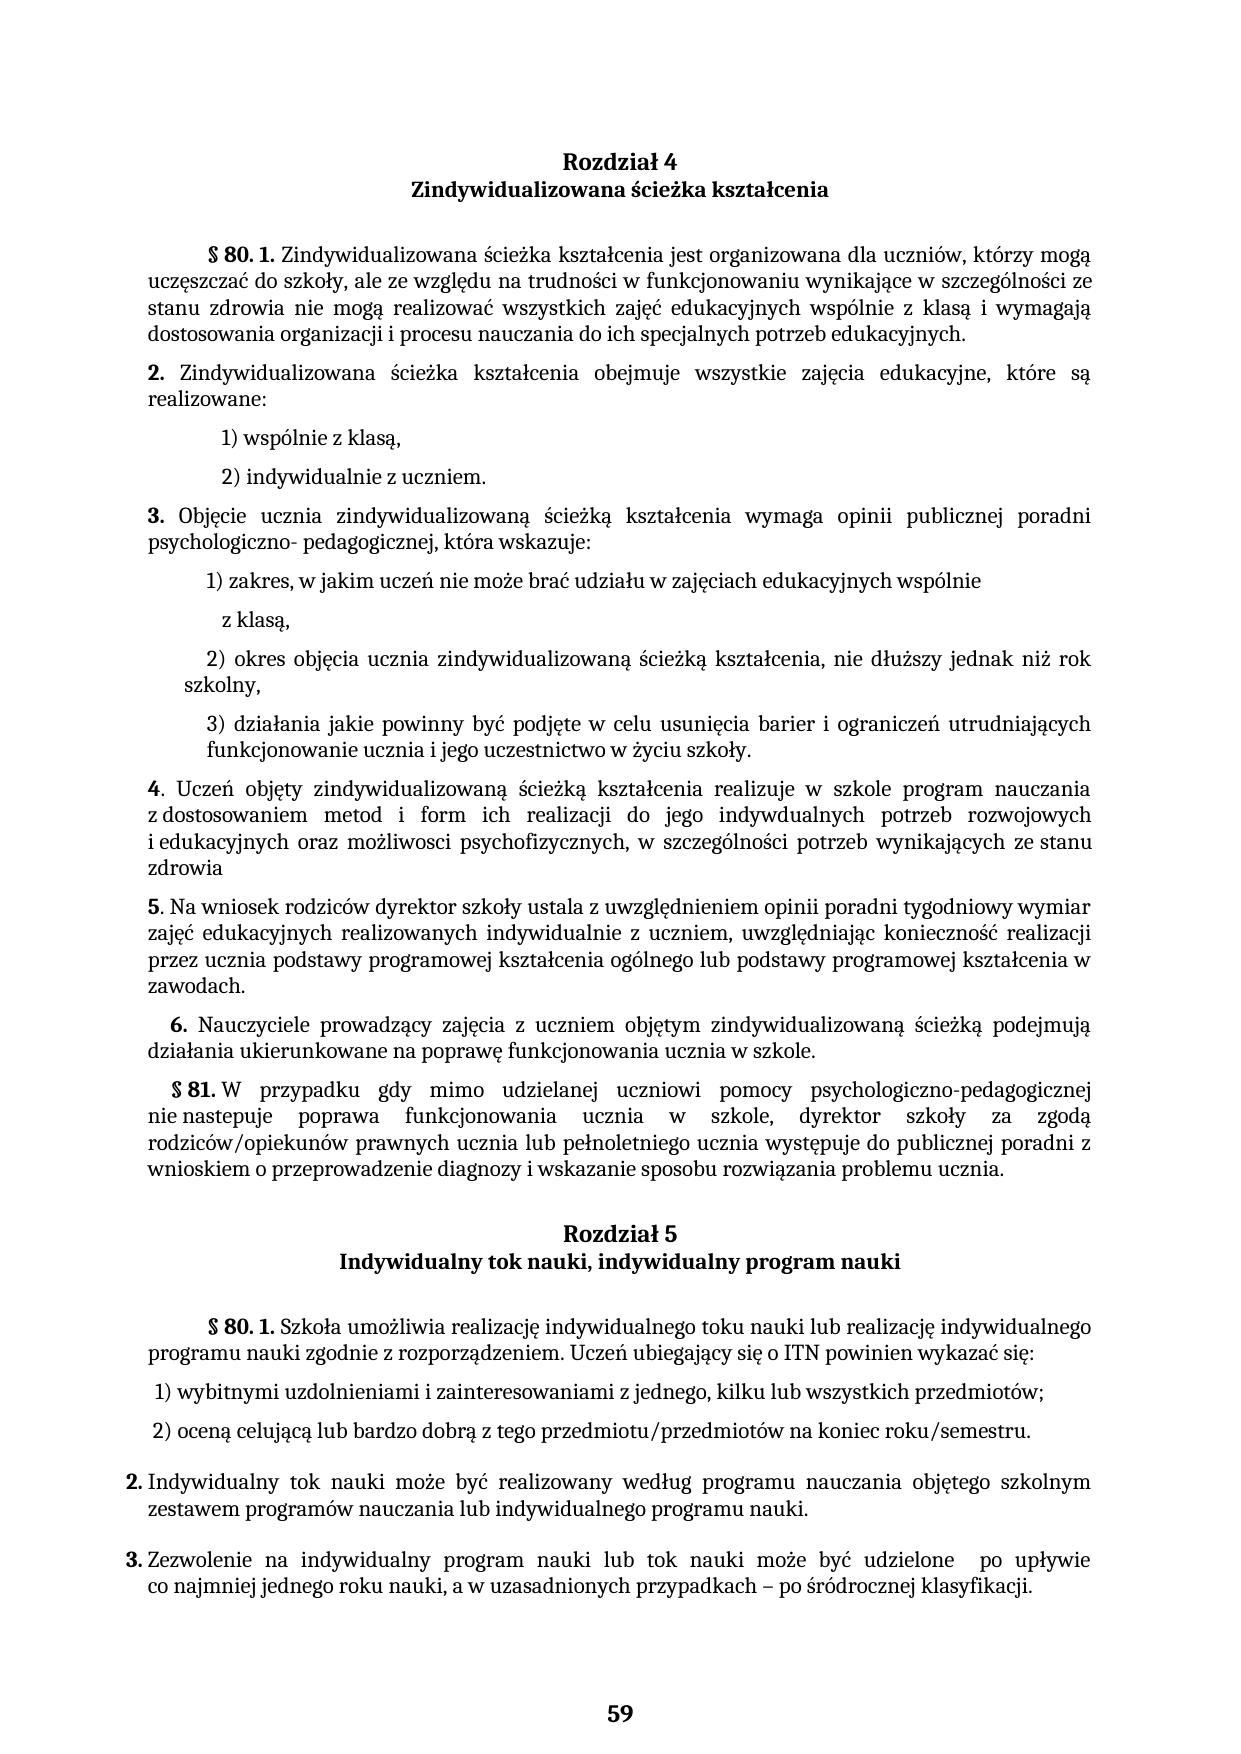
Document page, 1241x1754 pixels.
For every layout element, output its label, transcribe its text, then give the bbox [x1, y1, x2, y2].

list wybitnymi uzdolnieniami i zainteresowaniami z jednego, kilku lub wszystkich przedmiotów; [177, 1379, 1092, 1405]
list oceną celującą lub bardzo dobrą z tego przedmiotu/przedmiotów na koniec roku/semestru. [177, 1418, 1092, 1444]
list 3) działania jakie powinny być podjęte w celu usunięcia barier i ograniczeń utrudniających funkcjonowanie ucznia i jego uczestnictwo w życiu szkoły. [207, 711, 1092, 763]
list 1. Zindywidualizowana ścieżka kształcenia jest organizowana dla uczniów, którzy mogą uczęszczać do szkoły, ale ze względu na trudności w funkcjonowaniu wynikające w szczególności ze stanu zdrowia nie mogą realizować wszystkich zajęć edukacyjnych wspólnie z klasą i wymagają dostosowania organizacji i procesu nauczania do ich specjalnych potrzeb edukacyjnych. [148, 242, 1092, 347]
list 1) zakres, w jakim uczeń nie może brać udziału w zajęciach edukacyjnych wspólnie [207, 568, 1092, 594]
list 4. Uczeń objęty zindywidualizowaną ścieżką kształcenia realizuje w szkole program nauczania z dostosowaniem metod i form ich realizacji do jego indywdualnych potrzeb rozwojowych i edukacyjnych oraz możliwosci psychofizycznych, w szczególności potrzeb wynikających ze stanu zdrowia [148, 776, 1092, 881]
list 1) wspólnie z klasą, [222, 425, 1092, 451]
list Zindywidualizowana ścieżka kształcenia [148, 148, 1092, 203]
list Zezwolenie na indywidualny program nauki lub tok nauki może być udzielone po upływie co najmniej jednego roku nauki, a w uzasadnionych przypadkach – po śródrocznej klasyfikacji. [148, 1547, 1092, 1599]
list 2. Zindywidualizowana ścieżka kształcenia obejmuje wszystkie zajęcia edukacyjne, które są realizowane: [148, 359, 1092, 412]
list 3. Objęcie ucznia zindywidualizowaną ścieżką kształcenia wymaga opinii publicznej poradni psychologiczno- pedagogicznej, która wskazuje: [148, 502, 1092, 555]
list 2) okres objęcia ucznia zindywidualizowaną ścieżką kształcenia, nie dłuższy jednak niż rok szkolny, [184, 645, 1092, 698]
list z klasą, [184, 607, 1092, 633]
list 6. Nauczyciele prowadzący zajęcia z uczniem objętym zindywidualizowaną ścieżką podejmują działania ukierunkowane na poprawę funkcjonowania ucznia w szkole. [148, 1012, 1092, 1064]
list 5. Na wniosek rodziców dyrektor szkoły ustala z uwzględnieniem opinii poradni tygodniowy wymiar zajęć edukacyjnych realizowanych indywidualnie z uczniem, uwzględniając konieczność realizacji przez ucznia podstawy programowej kształcenia ogólnego lub podstawy programowej kształcenia w zawodach. [148, 894, 1092, 999]
list Indywidualny tok nauki może być realizowany według programu nauczania objętego szkolnym zestawem programów nauczania lub indywidualnego programu nauki. [148, 1469, 1092, 1522]
list 1. Szkoła umożliwia realizację indywidualnego toku nauki lub realizację indywidualnego programu nauki zgodnie z rozporządzeniem. Uczeń ubiegający się o ITN powinien wykazać się: [148, 1314, 1092, 1366]
list 2) indywidualnie z uczniem. [222, 464, 1092, 490]
list W przypadku gdy mimo udzielanej uczniowi pomocy psychologiczno-pedagogicznej nie nastepuje poprawa funkcjonowania ucznia w szkole, dyrektor szkoły za zgodą rodziców/opiekunów prawnych ucznia lub pełnoletniego ucznia występuje do publicznej poradni z wnioskiem o przeprowadzenie diagnozy i wskazanie sposobu rozwiązania problemu ucznia. [148, 1077, 1092, 1182]
list Indywidualny tok nauki, indywidualny program nauki [148, 1220, 1092, 1275]
